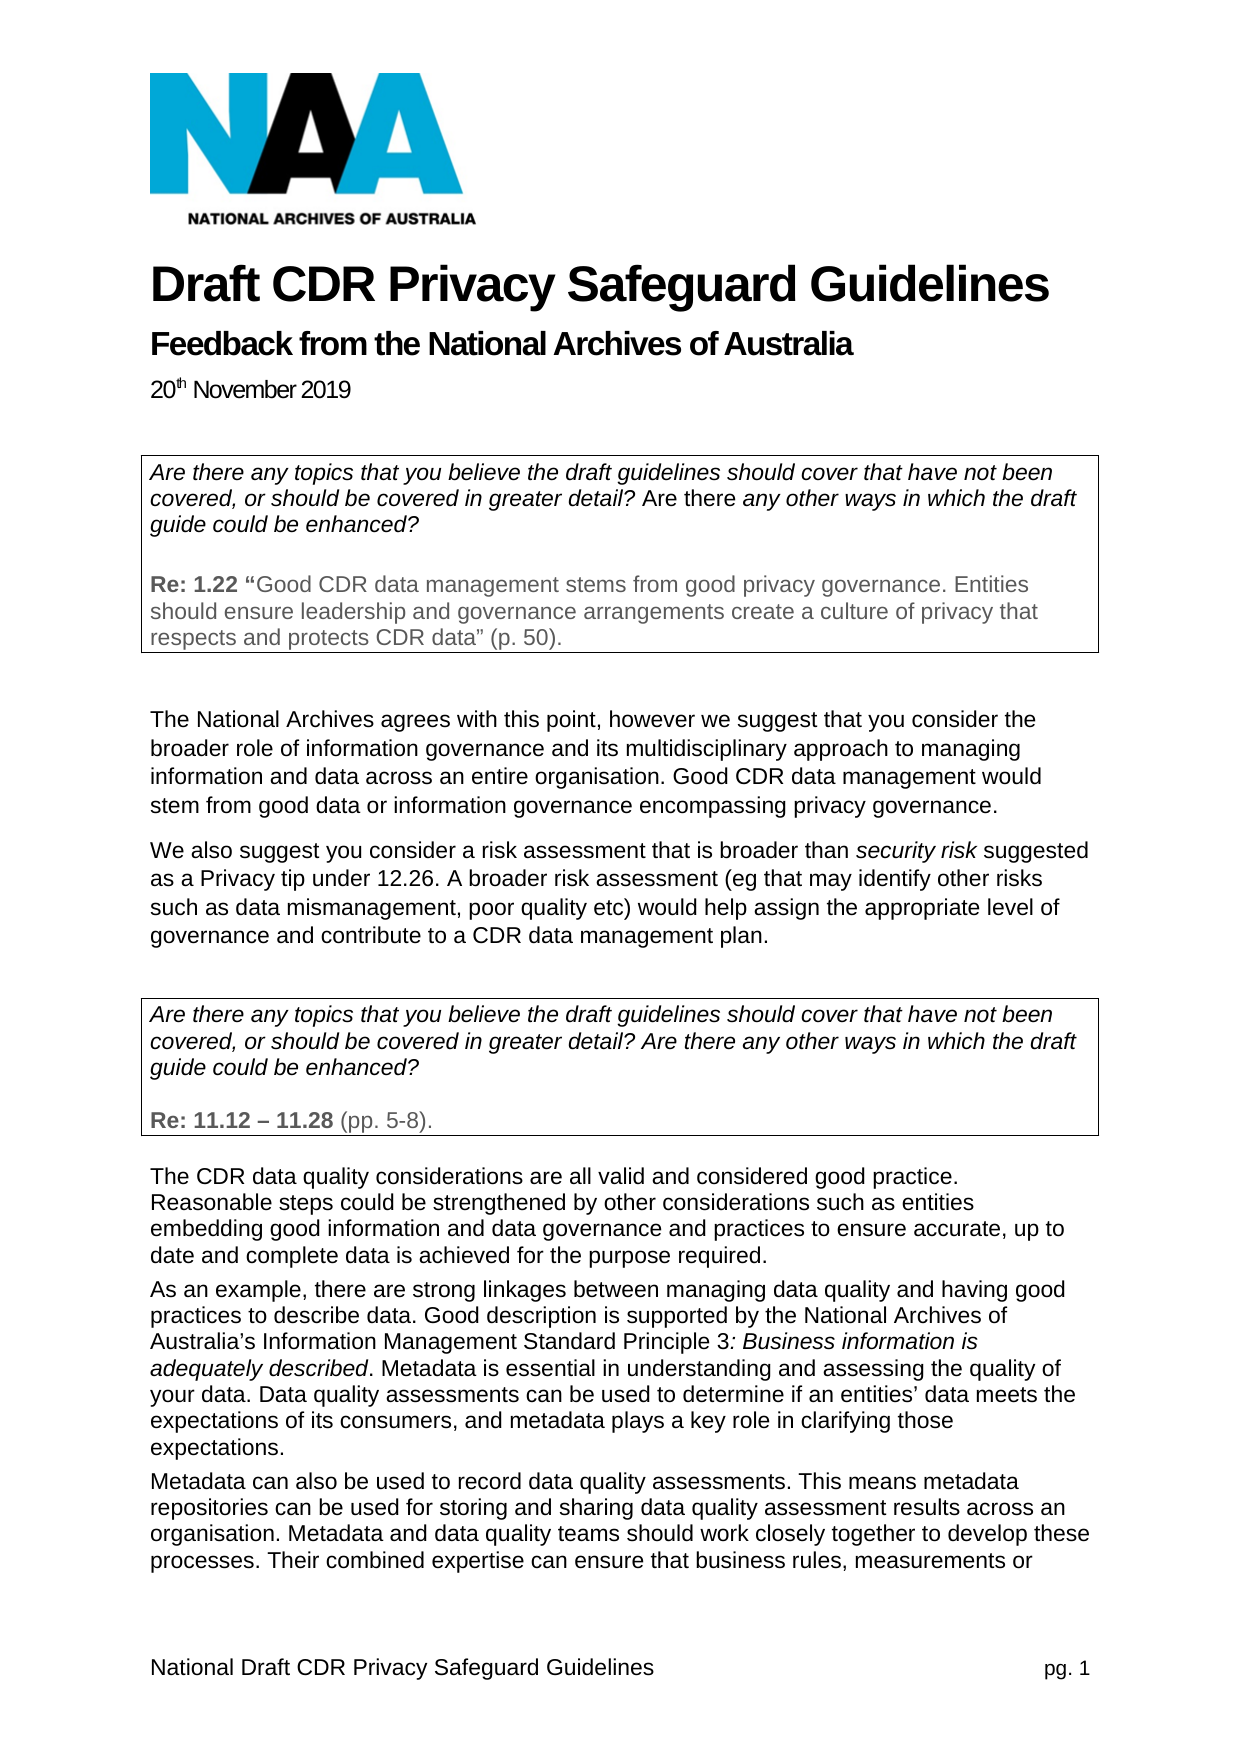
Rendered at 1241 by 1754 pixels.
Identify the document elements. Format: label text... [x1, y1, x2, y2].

text Re: 1.22 “Good CDR data management stems from good privacy governance. Entities should ensure leadership and governance arrangements create a culture of privacy that respects and protects CDR data” (p. 50). [142, 568, 1098, 652]
picture [150, 73, 481, 242]
text Are there any topics that you believe the draft guidelines should cover that have not been covered, or should be covered in greater detail? Are there any other ways in which the draft guide could be enhanced? [142, 999, 1098, 1081]
text We also suggest you consider a risk assessment that is broader than security risk suggested as a Privacy tip under 12.26. A broader risk assessment (eg that may identify other risks such as data mismanagement, poor quality etc) would help assign the appropriate level of governance and contribute to a CDR data management plan. [150, 837, 1090, 948]
text Are there any topics that you believe the draft guidelines should cover that have not been covered, or should be covered in greater detail? Are there any other ways in which the draft guide could be enhanced? [142, 456, 1098, 537]
text The CDR data quality considerations are all valid and considered good practice. Reasonable steps could be strengthened by other considerations such as entities embedding good information and data governance and practices to ensure accurate, up to date and complete data is achieved for the purpose required. [150, 1163, 1090, 1268]
subtitle Feedback from the National Archives of Australia [150, 324, 1059, 363]
subtitle Draft CDR Privacy Safeguard Guidelines [150, 254, 1059, 312]
text The National Archives agrees with this point, however we suggest that you consider the broader role of information governance and its multidisciplinary approach to managing information and data across an entire organisation. Good CDR data management would stem from good data or information governance encompassing privacy governance. [150, 706, 1090, 818]
subtitle 20th November 2019 [150, 375, 1059, 404]
picture [188, 73, 231, 137]
text Re: 11.12 – 11.28 (pp. 5-8). [142, 1104, 1098, 1135]
text As an example, there are strong linkages between managing data quality and having good practices to describe data. Good description is supported by the National Archives of Australia’s Information Management Standard Principle 3: Business information is adequately described. Metadata is essential in understanding and assessing the quality of your data. Data quality assessments can be used to determine if an entities’ data meets the expectations of its consumers, and metadata plays a key role in clarifying those expectations. [150, 1276, 1090, 1460]
picture [387, 112, 411, 153]
